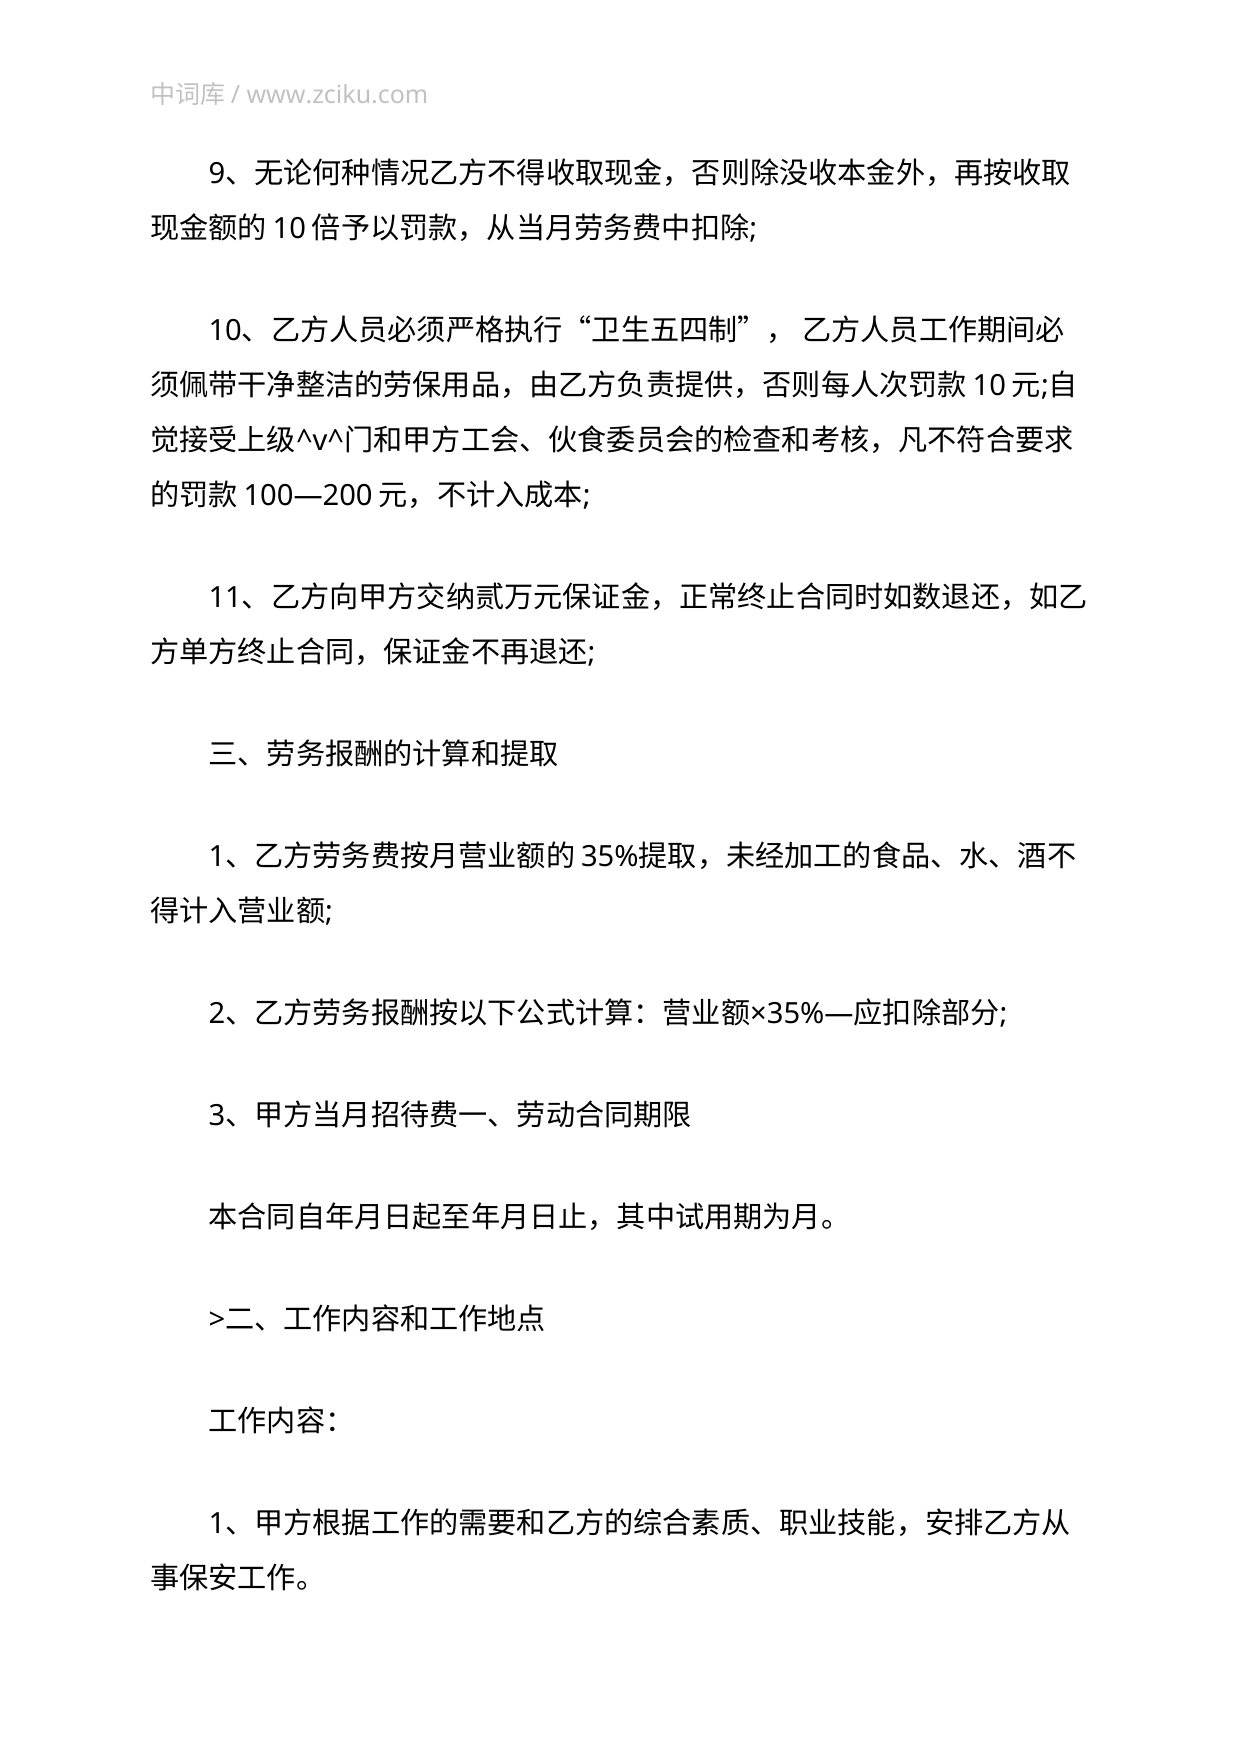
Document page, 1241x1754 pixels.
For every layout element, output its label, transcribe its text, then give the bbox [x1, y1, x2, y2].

text 9、无论何种情况乙方不得收取现金，否则除没收本金外，再按收取现金额的10倍予以罚款，从当月劳务费中扣除; [150, 150, 1090, 247]
text 本合同自年月日起至年月日止，其中试用期为月。 [150, 1194, 1090, 1236]
text 10、乙方人员必须严格执行“卫生五四制”， 乙方人员工作期间必须佩带干净整洁的劳保用品，由乙方负责提供，否则每人次罚款10元;自觉接受上级^v^门和甲方工会、伙食委员会的检查和考核，凡不符合要求的罚款100—200元，不计入成本; [150, 307, 1090, 514]
text 1、乙方劳务费按月营业额的35%提取，未经加工的食品、水、酒不得计入营业额; [150, 833, 1090, 930]
text 1、甲方根据工作的需要和乙方的综合素质、职业技能，安排乙方从事保安工作。 [150, 1499, 1090, 1596]
text 3、甲方当月招待费一、劳动合同期限 [150, 1092, 1090, 1134]
text >二、工作内容和工作地点 [150, 1295, 1090, 1338]
text 2、乙方劳务报酬按以下公式计算：营业额×35%—应扣除部分; [150, 990, 1090, 1032]
text 11、乙方向甲方交纳贰万元保证金，正常终止合同时如数退还，如乙方单方终止合同，保证金不再退还; [150, 574, 1090, 671]
text 工作内容： [150, 1397, 1090, 1440]
text 三、劳务报酬的计算和提取 [150, 731, 1090, 773]
